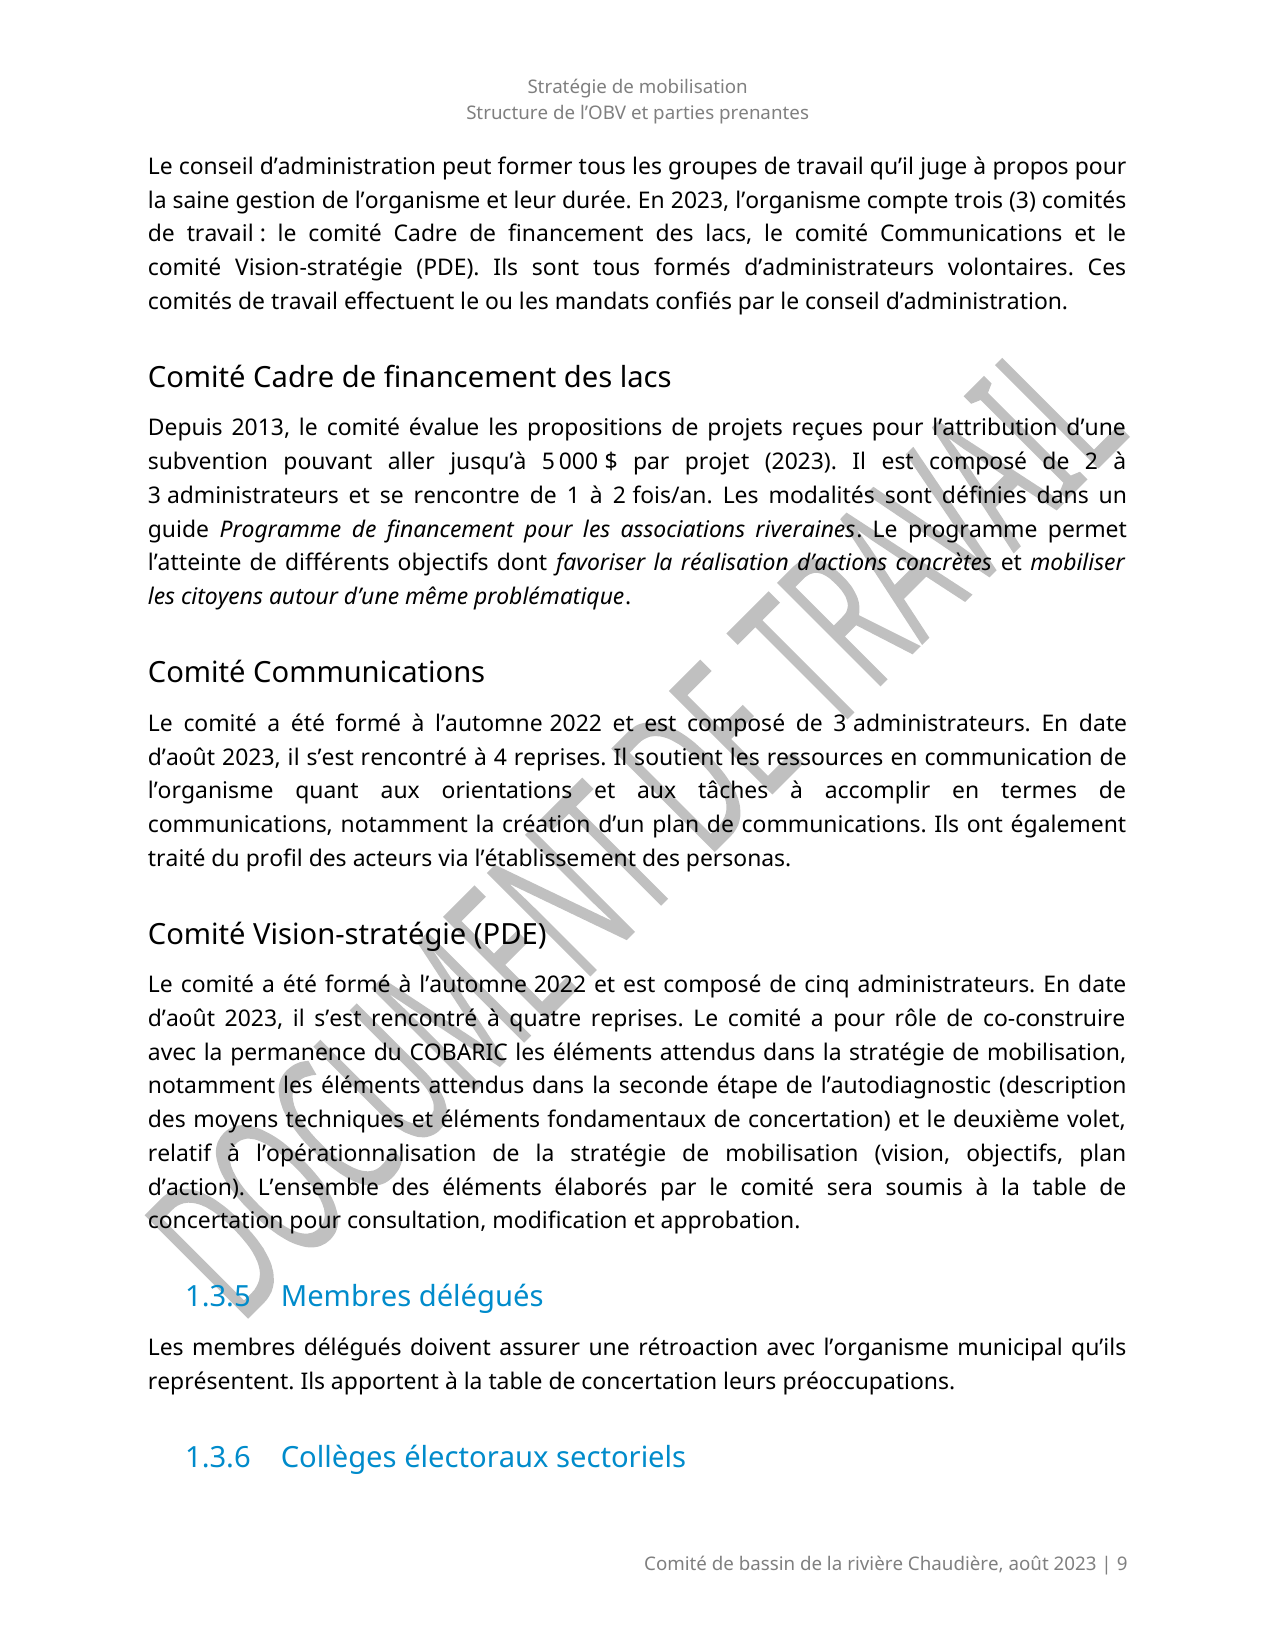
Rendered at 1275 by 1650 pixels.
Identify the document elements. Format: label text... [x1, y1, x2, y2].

text Les membres délégués doivent assurer une rétroaction avec l’organisme municipal qu’ils représentent. Ils apportent à la table de concertation leurs préoccupations. [148, 1331, 1127, 1396]
text Depuis 2013, le comité évalue les propositions de projets reçues pour l’attribution d’une subvention pouvant aller jusqu’à 5 000 $ par projet (2023). Il est composé de 2 à 3 administrateurs et se rencontre de 1 à 2 fois/an. Les modalités sont définies dans un guide Programme de financement pour les associations riveraines. Le programme permet l’atteinte de différents objectifs dont favoriser la réalisation d’actions concrètes et mobiliser les citoyens autour d’une même problématique. [148, 411, 1127, 611]
subtitle Membres délégués [185, 1276, 1127, 1315]
subtitle Comité Cadre de financement des lacs [148, 356, 1127, 396]
subtitle Comité Communications [148, 651, 1127, 691]
subtitle Collèges électoraux sectoriels [185, 1436, 1127, 1476]
subtitle Comité Vision-stratégie (PDE) [148, 913, 1127, 953]
text Le comité a été formé à l’automne 2022 et est composé de cinq administrateurs. En date d’août 2023, il s’est rencontré à quatre reprises. Le comité a pour rôle de co-construire avec la permanence du COBARIC les éléments attendus dans la stratégie de mobilisation, notamment les éléments attendus dans la seconde étape de l’autodiagnostic (description des moyens techniques et éléments fondamentaux de concertation) et le deuxième volet, relatif à l’opérationnalisation de la stratégie de mobilisation (vision, objectifs, plan d’action). L’ensemble des éléments élaborés par le comité sera soumis à la table de concertation pour consultation, modification et approbation. [148, 968, 1127, 1236]
text Le conseil d’administration peut former tous les groupes de travail qu’il juge à propos pour la saine gestion de l’organisme et leur durée. En 2023, l’organisme compte trois (3) comités de travail : le comité Cadre de financement des lacs, le comité Communications et le comité Vision-stratégie (PDE). Ils sont tous formés d’administrateurs volontaires. Ces comités de travail effectuent le ou les mandats confiés par le conseil d’administration. [148, 150, 1127, 316]
text Le comité a été formé à l’automne 2022 et est composé de 3 administrateurs. En date d’août 2023, il s’est rencontré à 4 reprises. Il soutient les ressources en communication de l’organisme quant aux orientations et aux tâches à accomplir en termes de communications, notamment la création d’un plan de communications. Ils ont également traité du profil des acteurs via l’établissement des personas. [148, 707, 1127, 873]
